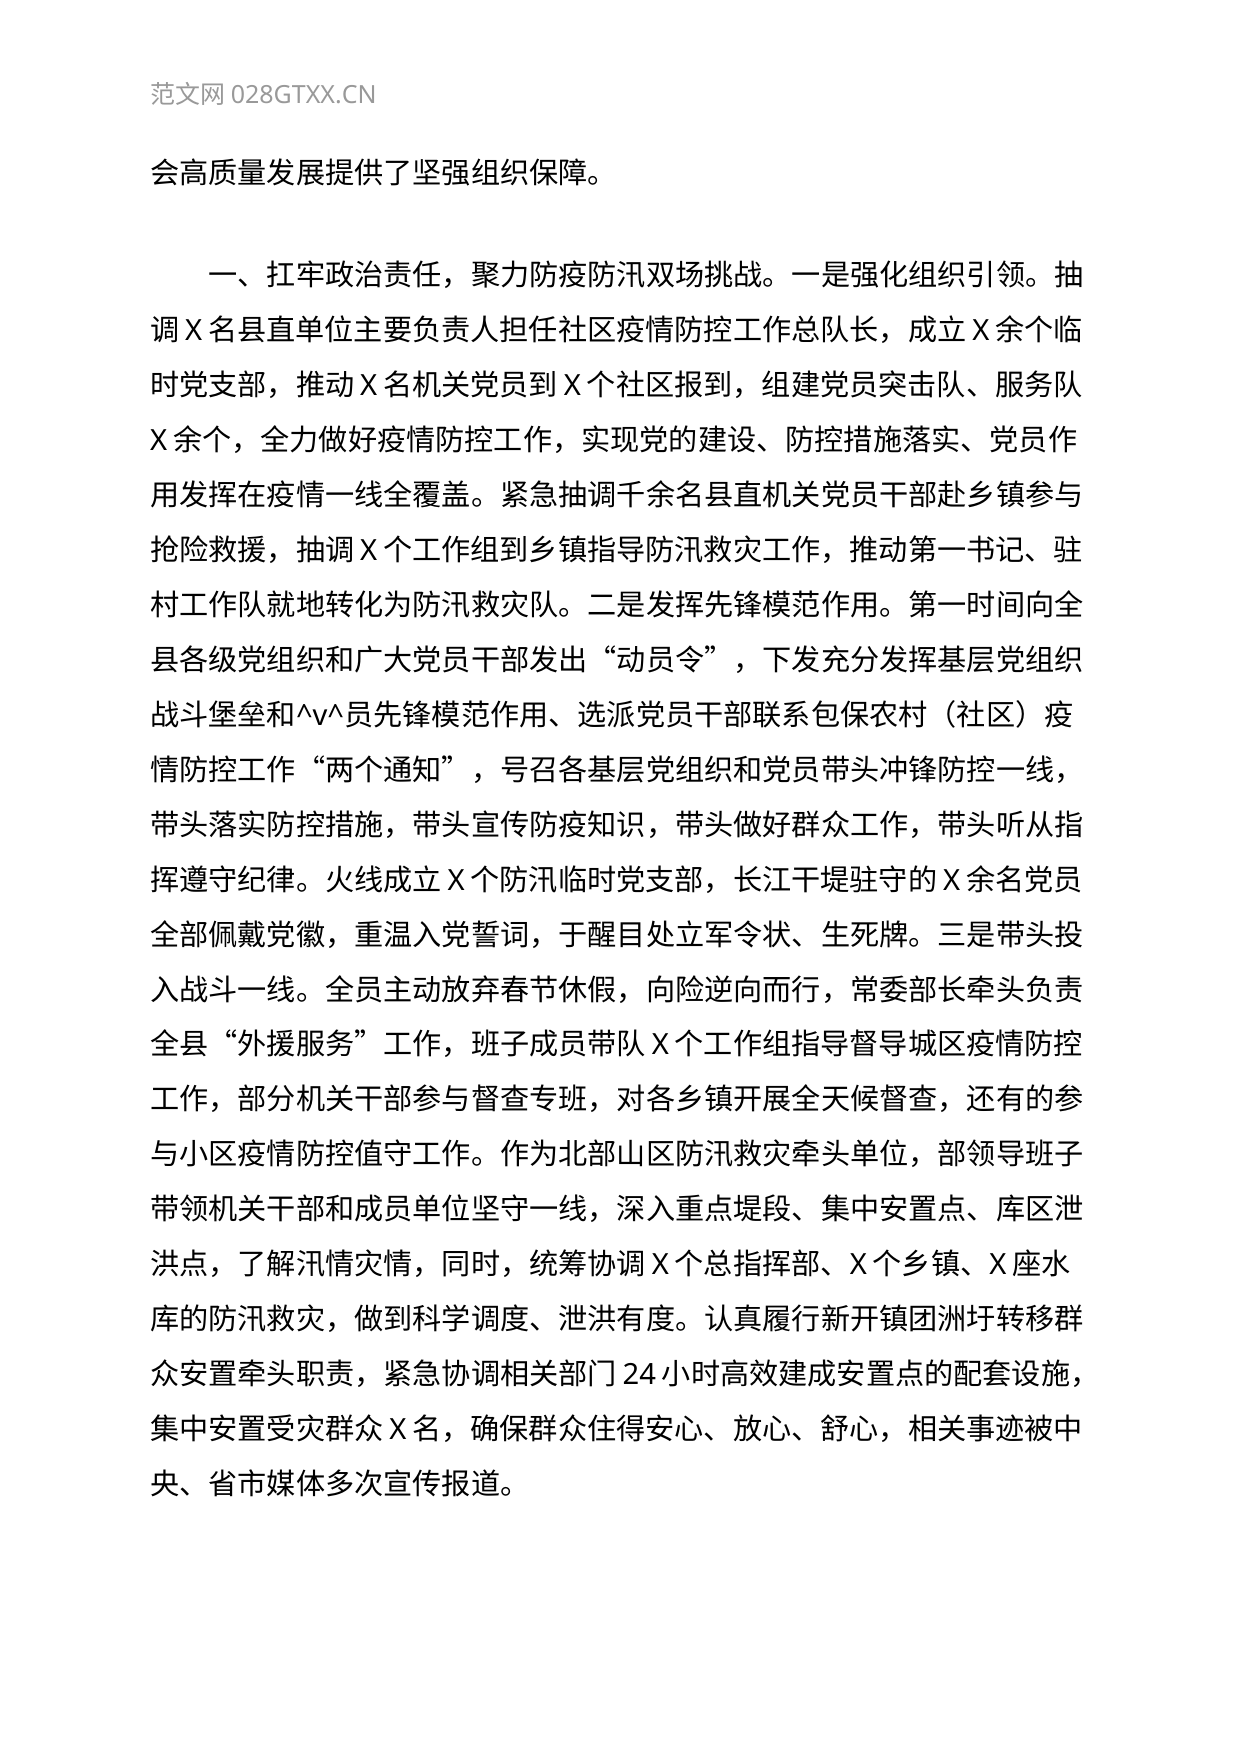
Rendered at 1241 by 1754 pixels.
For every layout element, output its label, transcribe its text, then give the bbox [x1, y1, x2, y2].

text 一、扛牢政治责任，聚力防疫防汛双场挑战。一是强化组织引领。抽调X名县直单位主要负责人担任社区疫情防控工作总队长，成立X余个临时党支部，推动X名机关党员到X个社区报到，组建党员突击队、服务队X余个，全力做好疫情防控工作，实现党的建设、防控措施落实、党员作用发挥在疫情一线全覆盖。紧急抽调千余名县直机关党员干部赴乡镇参与抢险救援，抽调X个工作组到乡镇指导防汛救灾工作，推动第一书记、驻村工作队就地转化为防汛救灾队。二是发挥先锋模范作用。第一时间向全县各级党组织和广大党员干部发出“动员令”，下发充分发挥基层党组织战斗堡垒和^v^员先锋模范作用、选派党员干部联系包保农村（社区）疫情防控工作“两个通知”，号召各基层党组织和党员带头冲锋防控一线，带头落实防控措施，带头宣传防疫知识，带头做好群众工作，带头听从指挥遵守纪律。火线成立X个防汛临时党支部，长江干堤驻守的X余名党员全部佩戴党徽，重温入党誓词，于醒目处立军令状、生死牌。三是带头投入战斗一线。全员主动放弃春节休假，向险逆向而行，常委部长牵头负责全县“外援服务”工作，班子成员带队X个工作组指导督导城区疫情防控工作，部分机关干部参与督查专班，对各乡镇开展全天候督查，还有的参与小区疫情防控值守工作。作为北部山区防汛救灾牵头单位，部领导班子带领机关干部和成员单位坚守一线，深入重点堤段、集中安置点、库区泄洪点，了解汛情灾情，同时，统筹协调X个总指挥部、X个乡镇、X座水库的防汛救灾，做到科学调度、泄洪有度。认真履行新开镇团洲圩转移群众安置牵头职责，紧急协调相关部门24小时高效建成安置点的配套设施，集中安置受灾群众X名，确保群众住得安心、放心、舒心，相关事迹被中央、省市媒体多次宣传报道。 [150, 252, 1090, 1503]
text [150, 150, 1090, 192]
